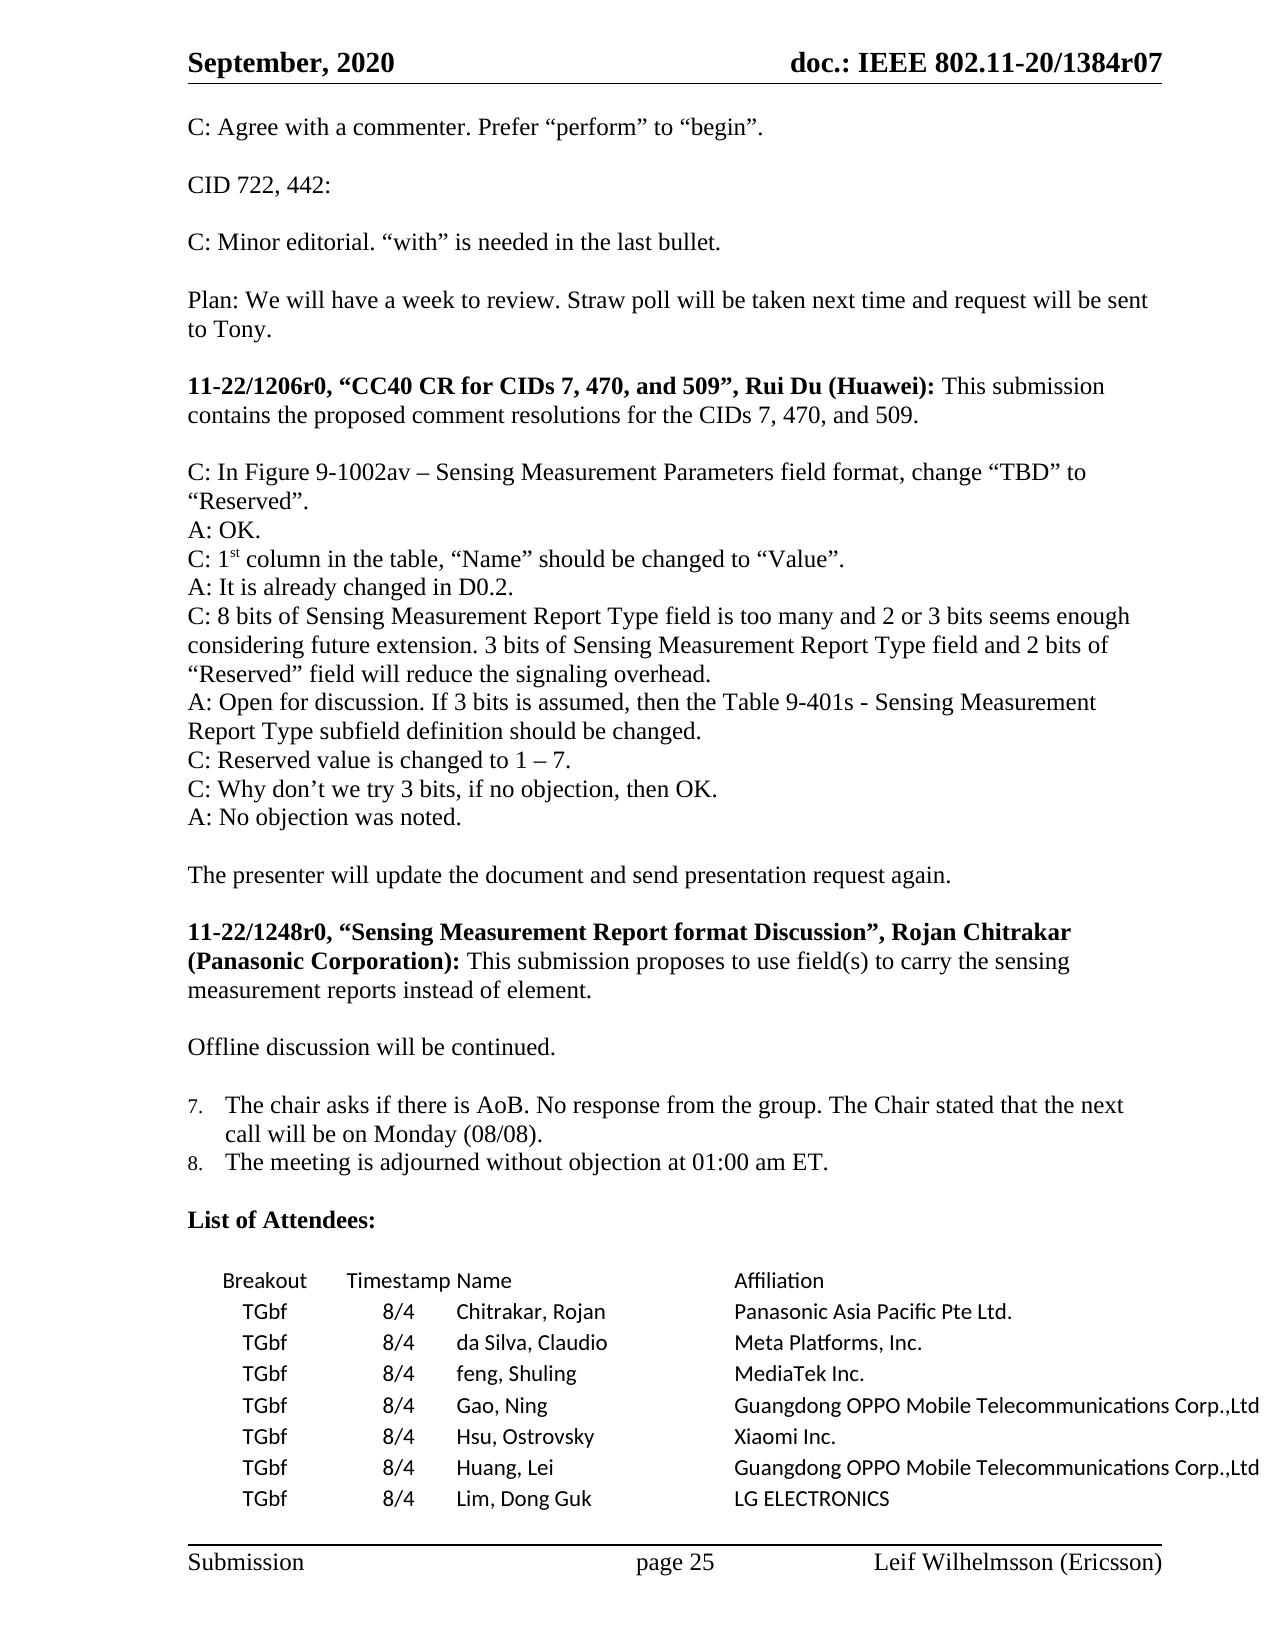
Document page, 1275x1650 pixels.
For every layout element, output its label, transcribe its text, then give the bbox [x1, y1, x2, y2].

text C: Agree with a commenter. Prefer “perform” to “begin”. [187, 112, 1162, 141]
table_cell 8/4 [342, 1419, 455, 1450]
text 11-22/1206r0, “CC40 CR for CIDs 7, 470, and 509”, Rui Du (Huawei): This submission contains the proposed comment resolutions for the CIDs 7, 470, and 509. [187, 371, 1162, 429]
text A: Open for discussion. If 3 bits is assumed, then the Table 9-401s - Sensing Measurement Report Type subfield definition should be changed. [187, 687, 1162, 745]
table_cell 8/4 [342, 1294, 455, 1325]
table_cell feng, Shuling [455, 1356, 733, 1387]
text C: 8 bits of Sensing Measurement Report Type field is too many and 2 or 3 bits seems enough considering future extension. 3 bits of Sensing Measurement Report Type field and 2 bits of “Reserved” field will reduce the signaling overhead. [187, 601, 1162, 687]
table_cell 8/4 [342, 1450, 455, 1481]
table_cell TGbf [188, 1450, 342, 1481]
table_cell Huang, Lei [455, 1450, 733, 1481]
table_cell Gao, Ning [455, 1388, 733, 1419]
text A: OK. [187, 515, 1162, 544]
text A: No objection was noted. [187, 802, 1162, 831]
table_cell TGbf [188, 1356, 342, 1387]
text 11-22/1248r0, “Sensing Measurement Report format Discussion”, Rojan Chitrakar (Panasonic Corporation): This submission proposes to use field(s) to carry the sensing measurement reports instead of element. [187, 917, 1162, 1004]
table_cell TGbf [188, 1388, 342, 1419]
table_header Timestamp [342, 1263, 455, 1294]
table_cell Panasonic Asia Pacific Pte Ltd. [733, 1294, 1275, 1325]
table_cell 8/4 [342, 1325, 455, 1356]
table_cell Hsu, Ostrovsky [455, 1419, 733, 1450]
table_cell MediaTek Inc. [733, 1356, 1275, 1387]
list The chair asks if there is AoB. No response from the group. The Chair stated that the next call will be on Monday (08/08). [187, 1090, 1162, 1147]
text A: It is already changed in D0.2. [187, 572, 1162, 601]
text The presenter will update the document and send presentation request again. [187, 860, 1162, 889]
table_cell Chitrakar, Rojan [455, 1294, 733, 1325]
table_cell Guangdong OPPO Mobile Telecommunications Corp.,Ltd [733, 1450, 1275, 1481]
text List of Attendees: [187, 1205, 1162, 1234]
table_cell da Silva, Claudio [455, 1325, 733, 1356]
text C: Minor editorial. “with” is needed in the last bullet. [187, 227, 1162, 256]
table_cell Meta Platforms, Inc. [733, 1325, 1275, 1356]
table_cell LG ELECTRONICS [733, 1481, 1275, 1512]
table_cell 8/4 [342, 1388, 455, 1419]
text Offline discussion will be continued. [187, 1032, 1162, 1061]
list The meeting is adjourned without objection at 01:00 am ET. [187, 1147, 1162, 1176]
text C: 1st column in the table, “Name” should be changed to “Value”. [187, 544, 1162, 572]
table_cell 8/4 [342, 1356, 455, 1387]
table_cell TGbf [188, 1481, 342, 1512]
text CID 722, 442: [187, 170, 1162, 199]
table_cell TGbf [188, 1325, 342, 1356]
text C: Why don’t we try 3 bits, if no objection, then OK. [187, 774, 1162, 802]
table_cell Lim, Dong Guk [455, 1481, 733, 1512]
table_header Breakout [188, 1263, 342, 1294]
text C: In Figure 9-1002av – Sensing Measurement Parameters field format, change “TBD” to “Reserved”. [187, 457, 1162, 515]
table_header Name [455, 1263, 733, 1294]
text C: Reserved value is changed to 1 – 7. [187, 745, 1162, 774]
table_cell 8/4 [342, 1481, 455, 1512]
table_header Affiliation [733, 1263, 1275, 1294]
table_cell TGbf [188, 1419, 342, 1450]
table_cell TGbf [188, 1294, 342, 1325]
text Plan: We will have a week to review. Straw poll will be taken next time and request will be sent to Tony. [187, 285, 1162, 342]
table_cell Xiaomi Inc. [733, 1419, 1275, 1450]
table_cell Guangdong OPPO Mobile Telecommunications Corp.,Ltd [733, 1388, 1275, 1419]
